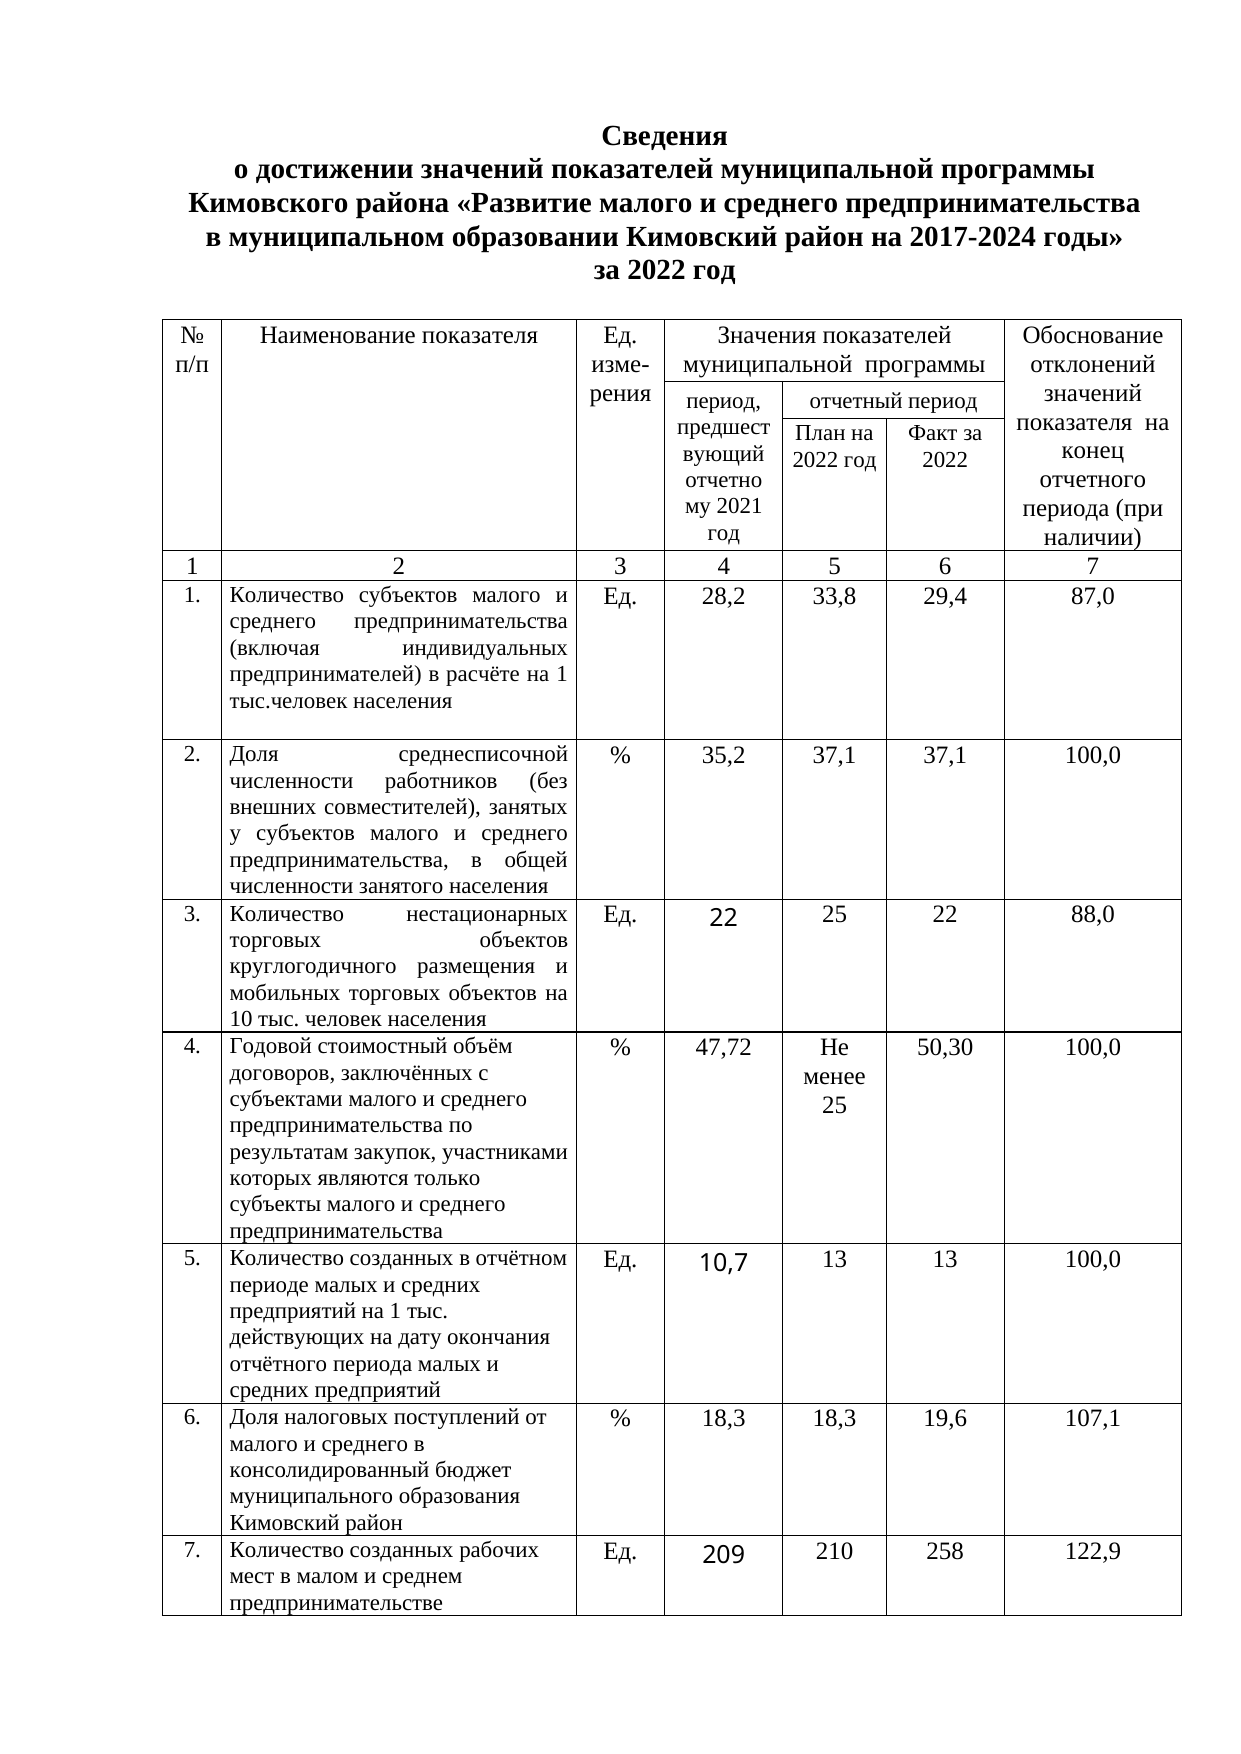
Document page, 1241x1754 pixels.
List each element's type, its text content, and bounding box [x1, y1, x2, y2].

table_cell 19,6 [887, 1404, 1004, 1535]
table_header № п/п [163, 320, 221, 550]
table_cell 13 [887, 1244, 1004, 1402]
table_cell Доля среднесписочной численности работников (без внешних совместителей), занятых у субъектов малого и среднего предпринимательства, в общей численности занятого населения [222, 740, 576, 898]
table_cell 10,7 [665, 1244, 782, 1402]
table_header Наименование показателя [222, 320, 576, 550]
table_cell 87,0 [1005, 581, 1181, 739]
table_cell 13 [783, 1244, 886, 1402]
table_cell 33,8 [783, 581, 886, 739]
table_cell 37,1 [887, 740, 1004, 898]
table_header Ед. изме- рения [577, 320, 664, 550]
table_cell 1 [163, 551, 221, 580]
table_cell Ед. [577, 1244, 664, 1402]
table_cell 28,2 [665, 581, 782, 739]
table_cell Факт за 2022 [887, 419, 1004, 550]
text Сведения [177, 118, 1152, 152]
table_cell 18,3 [783, 1404, 886, 1535]
table_cell 4. [163, 1033, 221, 1243]
table_cell % [577, 1404, 664, 1535]
table_cell 2 [222, 551, 576, 580]
table_cell 6 [887, 551, 1004, 580]
text Кимовского района «Развитие малого и среднего предпринимательства в муниципальном образовании Кимовский район на 2017-2024 годы» [177, 185, 1152, 252]
table_cell 3. [163, 900, 221, 1031]
table_cell 29,4 [887, 581, 1004, 739]
table_cell 209 [665, 1536, 782, 1615]
table_cell 258 [887, 1536, 1004, 1615]
table_cell Ед. [577, 581, 664, 739]
text за 2022 год [177, 252, 1152, 286]
table_header Значения показателей муниципальной программы [665, 320, 1004, 381]
table_cell Количество созданных рабочих мест в малом и среднем предпринимательстве [222, 1536, 576, 1615]
table_cell Не менее 25 [783, 1033, 886, 1243]
table_cell 5 [783, 551, 886, 580]
table_cell отчетный период [783, 382, 1004, 418]
table_cell 2. [163, 740, 221, 898]
table_cell 107,1 [1005, 1404, 1181, 1535]
table_cell 122,9 [1005, 1536, 1181, 1615]
table_header Обоснование отклонений значений показателя на конец отчетного периода (при наличии) [1005, 320, 1181, 550]
table_cell период, предшест вующий отчетно му 2021 год [665, 382, 782, 550]
table_cell 22 [665, 900, 782, 1031]
table_cell 100,0 [1005, 740, 1181, 898]
table_cell 6. [163, 1404, 221, 1535]
table_cell 25 [783, 900, 886, 1031]
table_cell Ед. [577, 900, 664, 1031]
table_cell 88,0 [1005, 900, 1181, 1031]
table_cell 100,0 [1005, 1033, 1181, 1243]
table_cell Ед. [577, 1536, 664, 1615]
text о достижении значений показателей муниципальной программы [177, 152, 1152, 185]
table_cell % [577, 1033, 664, 1243]
table_cell 4 [665, 551, 782, 580]
table_cell 50,30 [887, 1033, 1004, 1243]
table_cell 100,0 [1005, 1244, 1181, 1402]
table_cell 7 [1005, 551, 1181, 580]
table_cell 3 [577, 551, 664, 580]
table_cell 18,3 [665, 1404, 782, 1535]
table_cell 7. [163, 1536, 221, 1615]
table_cell Количество созданных в отчётном периоде малых и средних предприятий на 1 тыс. действующих на дату окончания отчётного периода малых и средних предприятий [222, 1244, 576, 1402]
table_cell Годовой стоимостный объём договоров, заключённых с субъектами малого и среднего предпринимательства по результатам закупок, участниками которых являются только субъекты малого и среднего предпринимательства [222, 1033, 576, 1243]
table_cell 1. [163, 581, 221, 739]
table_cell 37,1 [783, 740, 886, 898]
table_cell 22 [887, 900, 1004, 1031]
table_cell План на 2022 год [783, 419, 886, 550]
table_cell 5. [163, 1244, 221, 1402]
table_cell Количество субъектов малого и среднего предпринимательства (включая индивидуальных предпринимателей) в расчёте на 1 тыс.человек населения [222, 581, 576, 739]
table_cell % [577, 740, 664, 898]
table_cell 35,2 [665, 740, 782, 898]
table_cell 210 [783, 1536, 886, 1615]
table_cell 47,72 [665, 1033, 782, 1243]
table_cell Доля налоговых поступлений от малого и среднего в консолидированный бюджет муниципального образования Кимовский район [222, 1404, 576, 1535]
table_cell Количество нестационарных торговых объектов круглогодичного размещения и мобильных торговых объектов на 10 тыс. человек населения [222, 900, 576, 1031]
